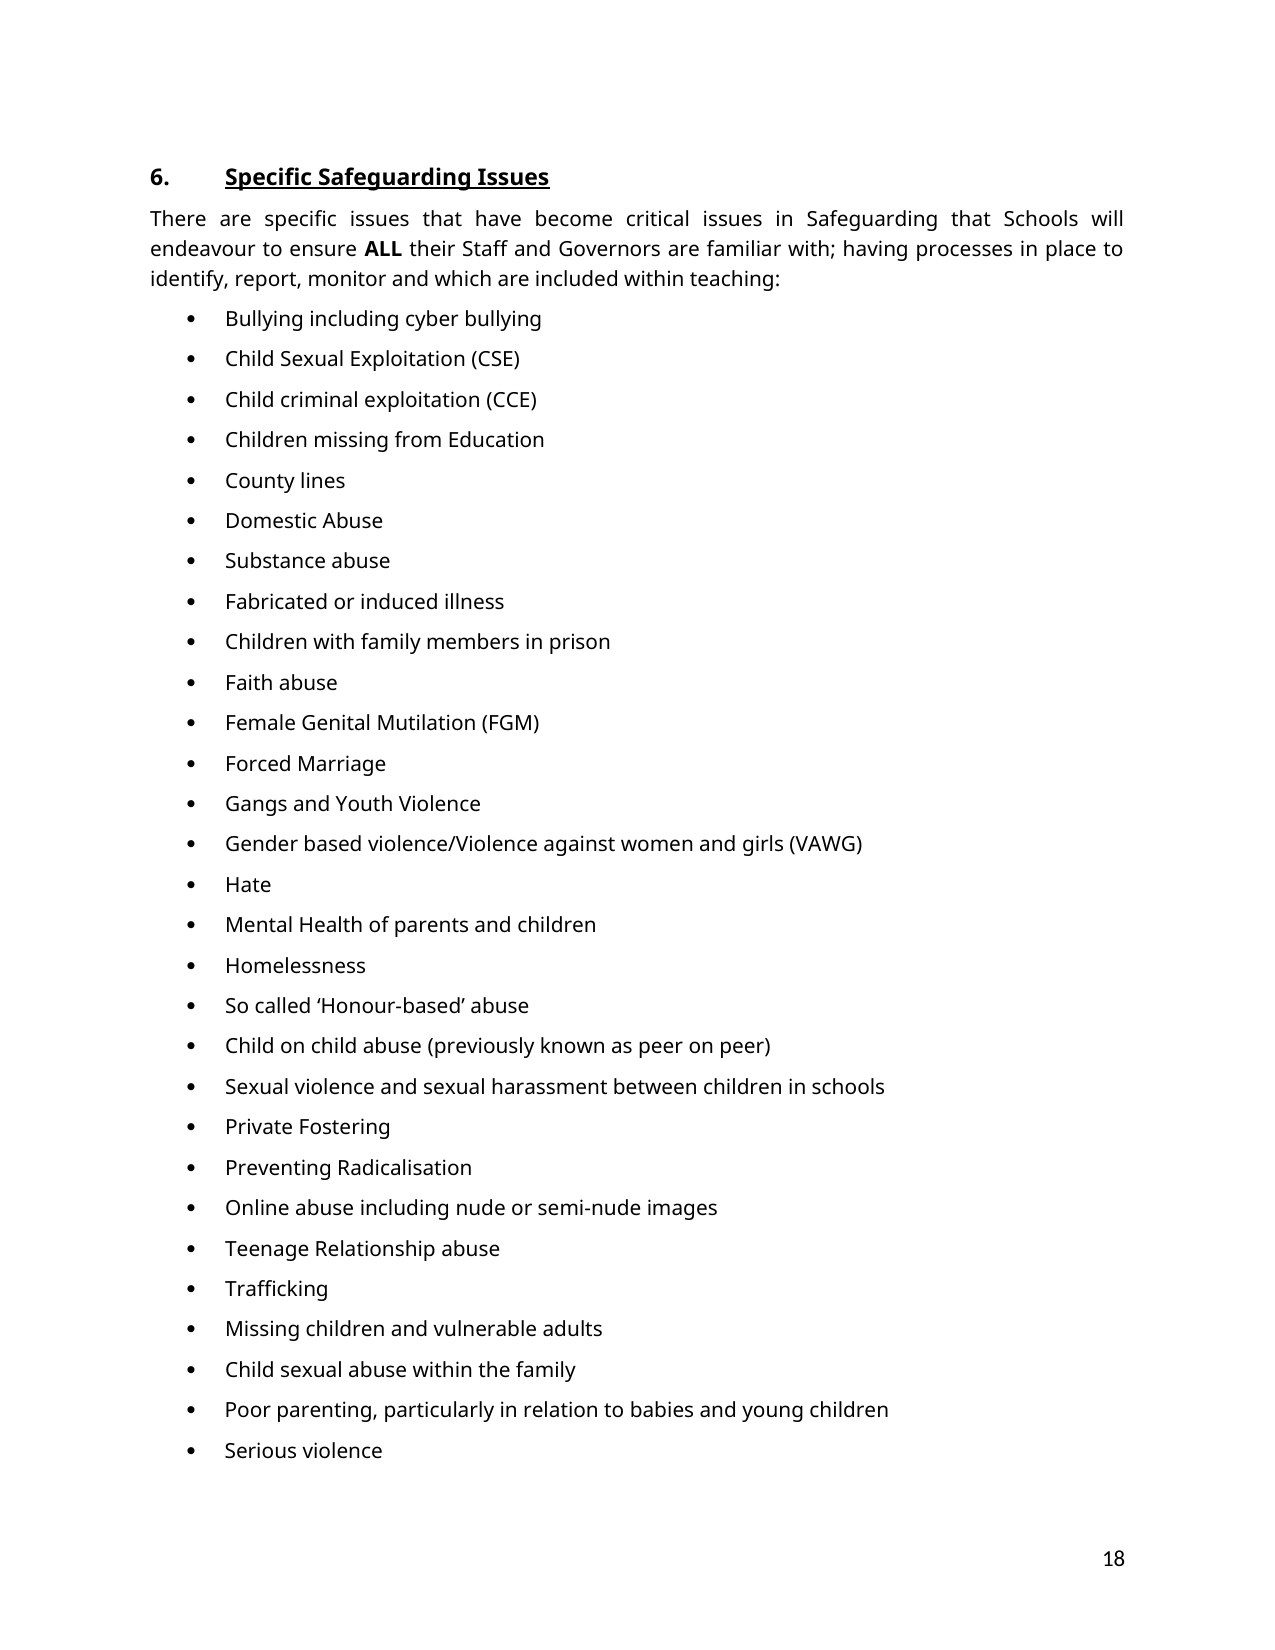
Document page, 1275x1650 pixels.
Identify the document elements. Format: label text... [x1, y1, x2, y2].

list Substance abuse [187, 545, 1125, 575]
list Homelessness [187, 949, 1125, 979]
list Teenage Relationship abuse [187, 1232, 1125, 1262]
list Serious violence [187, 1434, 1125, 1464]
list Fabricated or induced illness [187, 585, 1125, 615]
list Child criminal exploitation (CCE) [187, 383, 1125, 413]
list Faith abuse [187, 666, 1125, 696]
list Child Sexual Exploitation (CSE) [187, 343, 1125, 373]
list Child sexual abuse within the family [187, 1353, 1125, 1383]
list Gender based violence/Violence against women and girls (VAWG) [187, 828, 1125, 858]
list Sexual violence and sexual harassment between children in schools [187, 1070, 1125, 1100]
list County lines [187, 464, 1125, 494]
list Preventing Radicalisation [187, 1151, 1125, 1181]
list Trafficking [187, 1272, 1125, 1302]
list Children missing from Education [187, 424, 1125, 454]
list Poor parenting, particularly in relation to babies and young children [187, 1394, 1125, 1424]
text There are specific issues that have become critical issues in Safeguarding that Schools will endeavour to ensure ALL their Staff and Governors are familiar with; having processes in place to identify, report, monitor and which are included within teaching: [150, 202, 1125, 292]
list Private Fostering [187, 1111, 1125, 1141]
text 6. Specific Safeguarding Issues [150, 160, 1125, 192]
list Children with family members in prison [187, 626, 1125, 656]
list Online abuse including nude or semi-nude images [187, 1192, 1125, 1222]
list Forced Marriage [187, 747, 1125, 777]
list Missing children and vulnerable adults [187, 1313, 1125, 1343]
list Female Genital Mutilation (FGM) [187, 707, 1125, 737]
list Child on child abuse (previously known as peer on peer) [187, 1030, 1125, 1060]
list Hate [187, 868, 1125, 898]
list Domestic Abuse [187, 504, 1125, 534]
list Bullying including cyber bullying [187, 302, 1125, 332]
list Mental Health of parents and children [187, 909, 1125, 939]
list Gangs and Youth Violence [187, 787, 1125, 817]
list So called ‘Honour-based’ abuse [187, 989, 1125, 1019]
